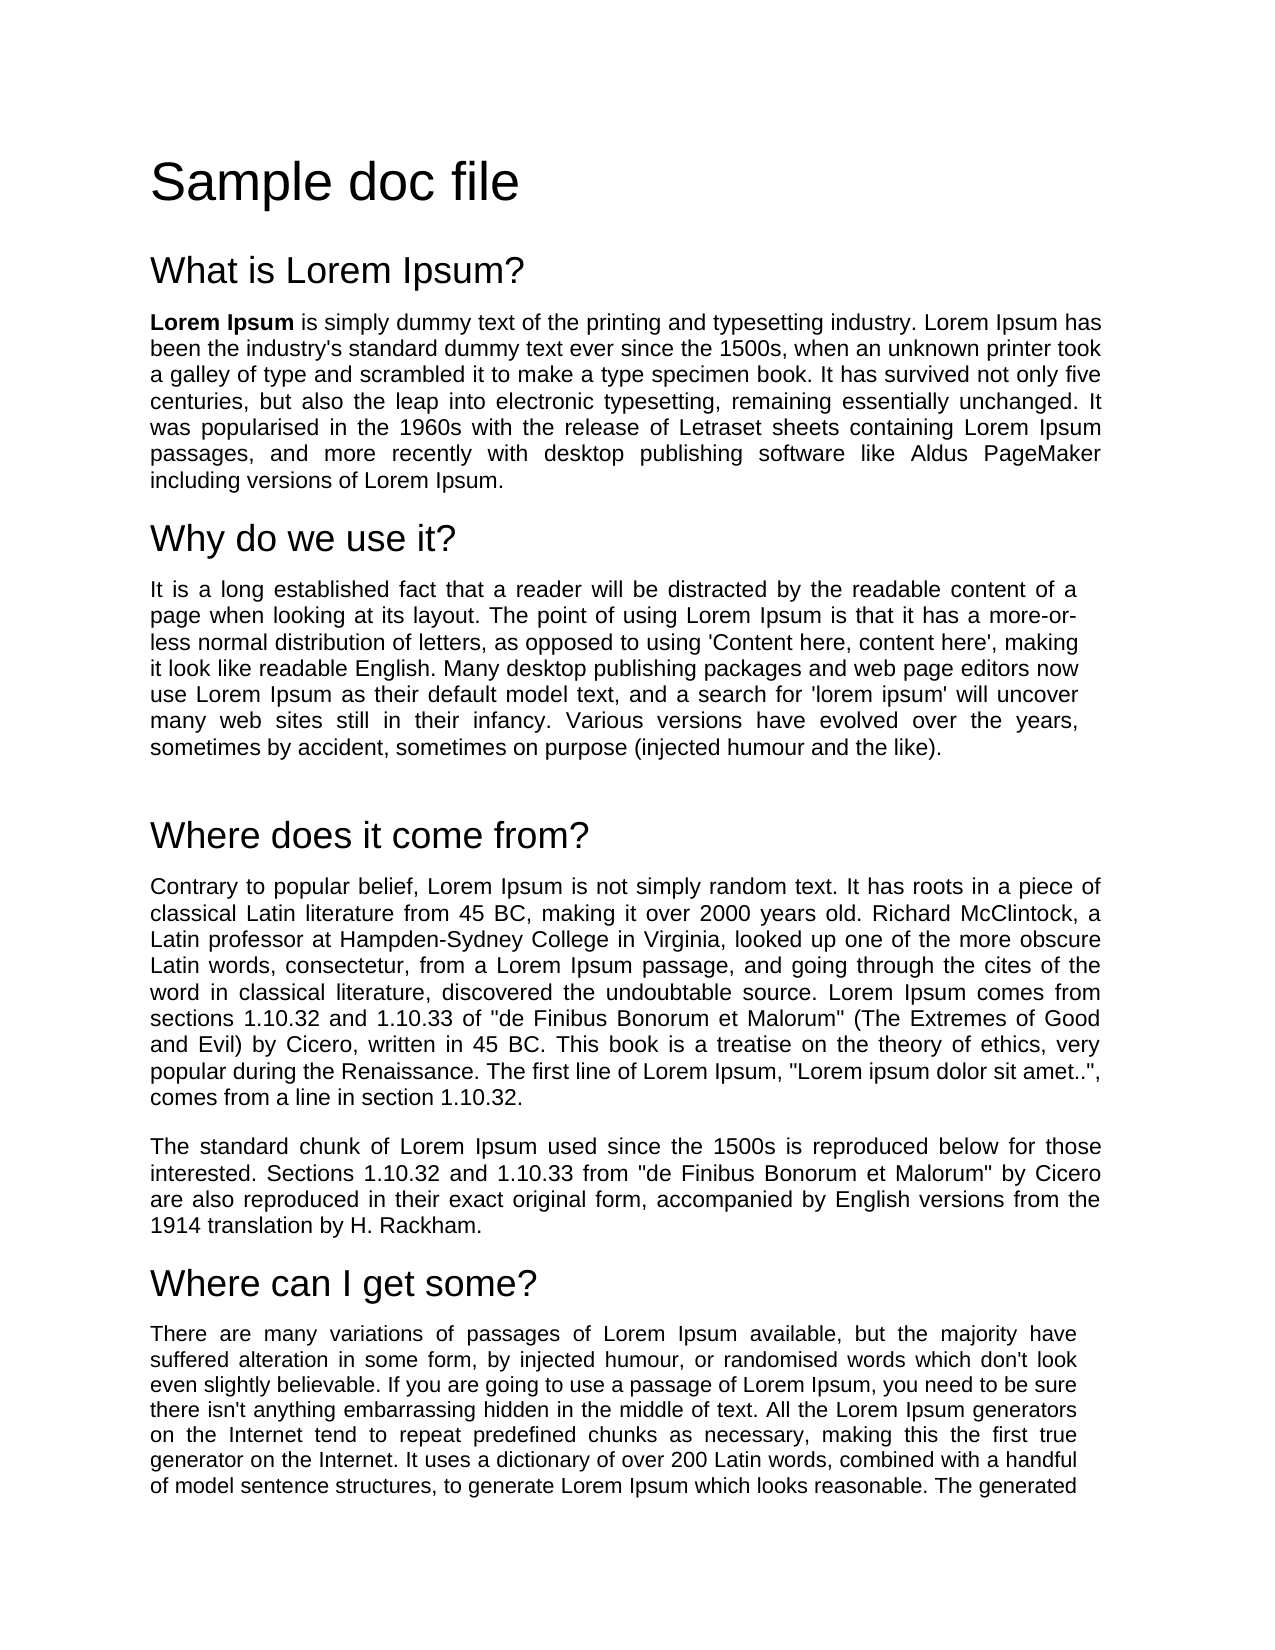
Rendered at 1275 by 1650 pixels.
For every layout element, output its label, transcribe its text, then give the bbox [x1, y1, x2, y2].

subtitle Where can I get some? [150, 1262, 1079, 1305]
subtitle Where does it come from? [150, 813, 1102, 856]
subtitle Why do we use it? [150, 516, 1079, 559]
subtitle What is Lorem Ipsum? [150, 249, 1102, 292]
text The standard chunk of Lorem Ipsum used since the 1500s is reproduced below for those interested. Sections 1.10.32 and 1.10.33 from "de Finibus Bonorum et Malorum" by Cicero are also reproduced in their exact original form, accompanied by English versions from the 1914 translation by H. Rackham. [150, 1133, 1102, 1239]
text Lorem Ipsum is simply dummy text of the printing and typesetting industry. Lorem Ipsum has been the industry's standard dummy text ever since the 1500s, when an unknown printer took a galley of type and scrambled it to make a type specimen book. It has survived not only five centuries, but also the leap into electronic typesetting, remaining essentially unchanged. It was popularised in the 1960s with the release of Letraset sheets containing Lorem Ipsum passages, and more recently with desktop publishing software like Aldus PageMaker including versions of Lorem Ipsum. [150, 308, 1102, 493]
title Sample doc file [150, 150, 1125, 212]
text Contrary to popular belief, Lorem Ipsum is not simply random text. It has roots in a piece of classical Latin literature from 45 BC, making it over 2000 years old. Richard McClintock, a Latin professor at Hampden-Sydney College in Virginia, looked up one of the more obscure Latin words, consectetur, from a Lorem Ipsum passage, and going through the cites of the word in classical literature, discovered the undoubtable source. Lorem Ipsum comes from sections 1.10.32 and 1.10.33 of "de Finibus Bonorum et Malorum" (The Extremes of Good and Evil) by Cicero, written in 45 BC. This book is a treatise on the theory of ethics, very popular during the Renaissance. The first line of Lorem Ipsum, "Lorem ipsum dolor sit amet..", comes from a line in section 1.10.32. [150, 873, 1102, 1110]
text It is a long established fact that a reader will be distracted by the readable content of a page when looking at its layout. The point of using Lorem Ipsum is that it has a more-or-less normal distribution of letters, as opposed to using 'Content here, content here', making it look like readable English. Many desktop publishing packages and web page editors now use Lorem Ipsum as their default model text, and a search for 'lorem ipsum' will uncover many web sites still in their infancy. Various versions have evolved over the years, sometimes by accident, sometimes on purpose (injected humour and the like). [150, 576, 1079, 760]
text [150, 1321, 1079, 1498]
